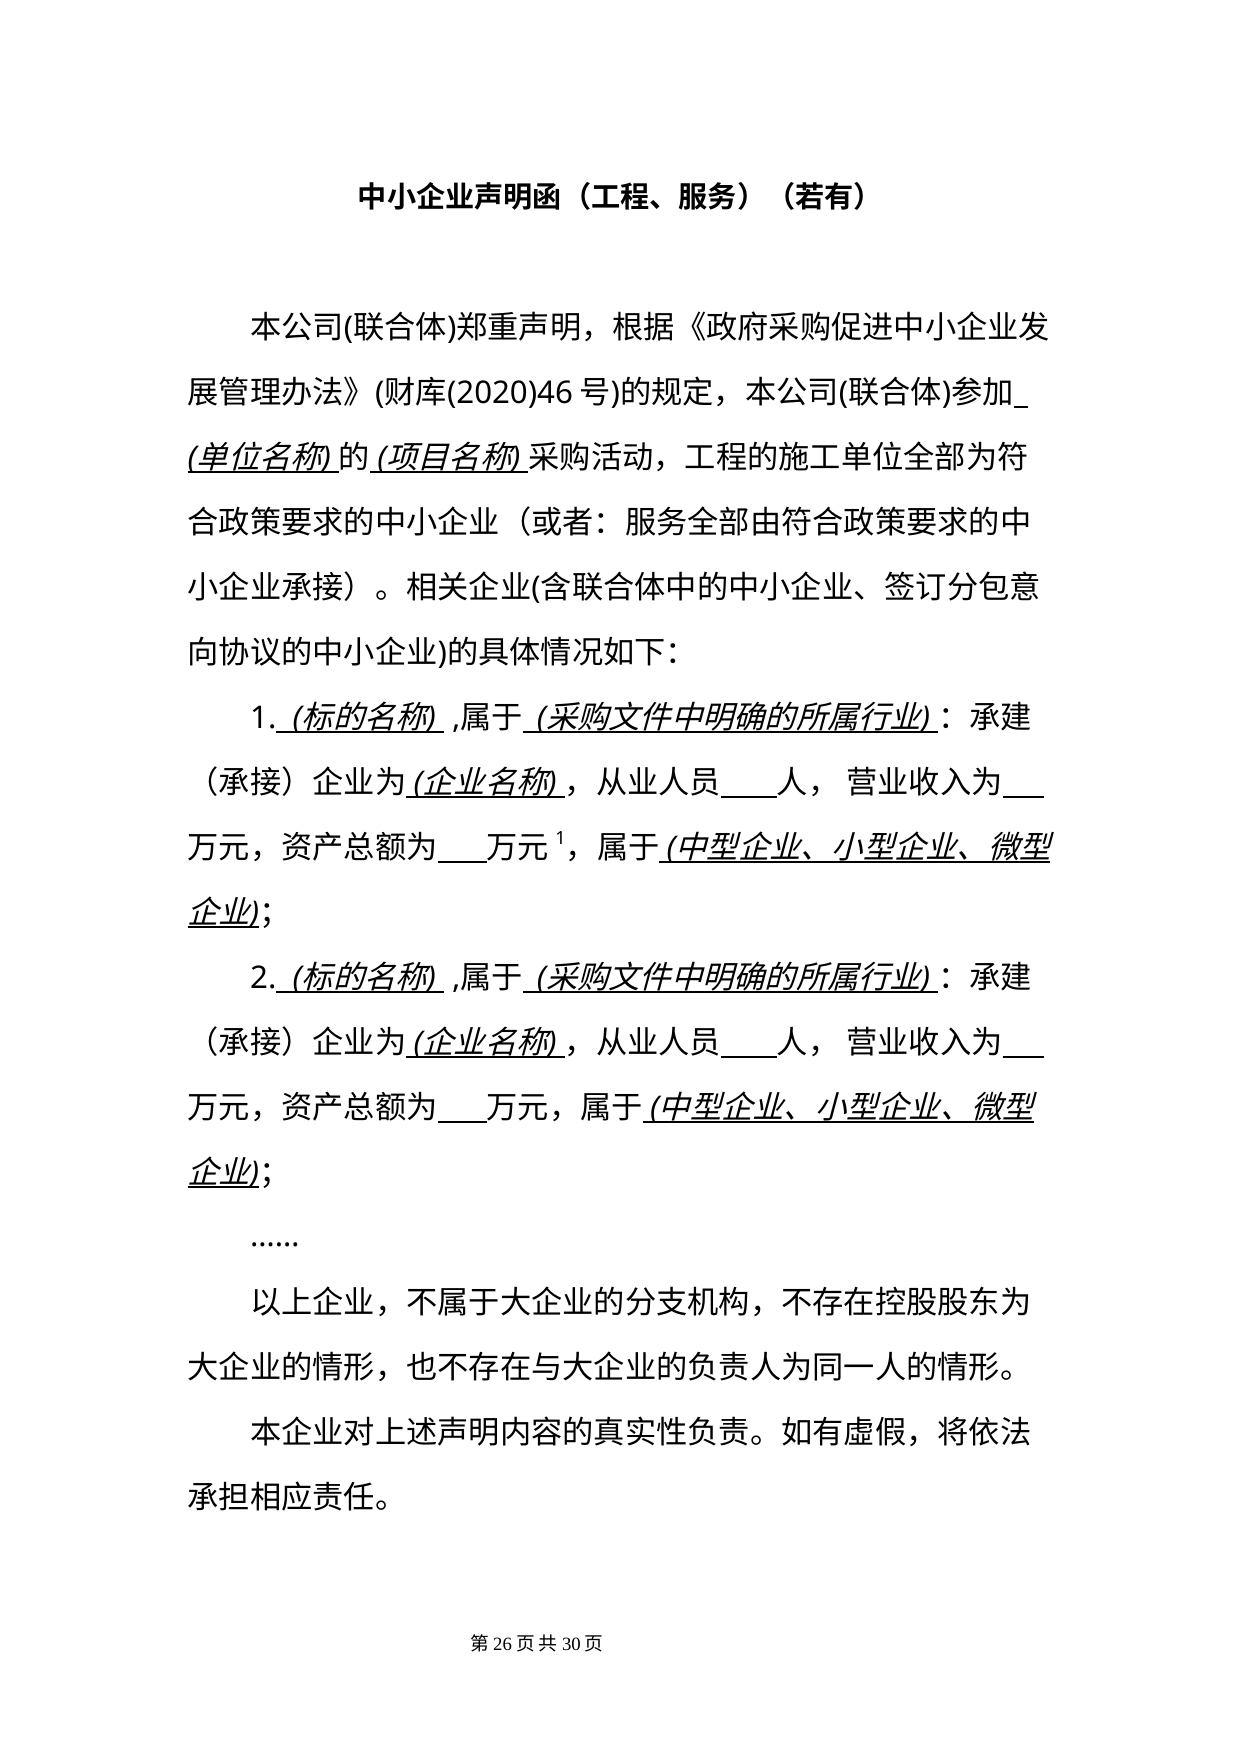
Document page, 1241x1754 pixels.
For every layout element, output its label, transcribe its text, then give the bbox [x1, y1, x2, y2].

text 中小企业声明函（工程、服务）（若有） [187, 162, 1053, 227]
text 本企业对上述声明内容的真实性负责。如有虛假，将依法承担相应责任。 [187, 1397, 1053, 1527]
text 本公司(联合体)郑重声明，根据《政府采购促进中小企业发展管理办法》(财库(2020)46号)的规定，本公司(联合体)参加 (单位名称) 的 (项目名称) 采购活动，工程的施工单位全部为符合政策要求的中小企业（或者：服务全部由符合政策要求的中小企业承接）。相关企业(含联合体中的中小企业、签订分包意向协议的中小企业)的具体情况如下： [187, 292, 1053, 682]
text …… [187, 1202, 1053, 1267]
text 以上企业，不属于大企业的分支机构，不存在控股股东为大企业的情形，也不存在与大企业的负责人为同一人的情形。 [187, 1267, 1053, 1397]
text 2. (标的名称) ,属于 (采购文件中明确的所属行业) ：承建（承接）企业为 (企业名称) ，从业人员 人， 营业收入为 万元，资产总额为 万元，属于 (中型企业、小型企业、微型企业)； [187, 942, 1053, 1202]
text 1. (标的名称) ,属于 (采购文件中明确的所属行业) ：承建（承接）企业为 (企业名称) ，从业人员 人， 营业收入为 万元，资产总额为 万元1，属于 (中型企业、小型企业、微型企业)； [187, 682, 1053, 942]
